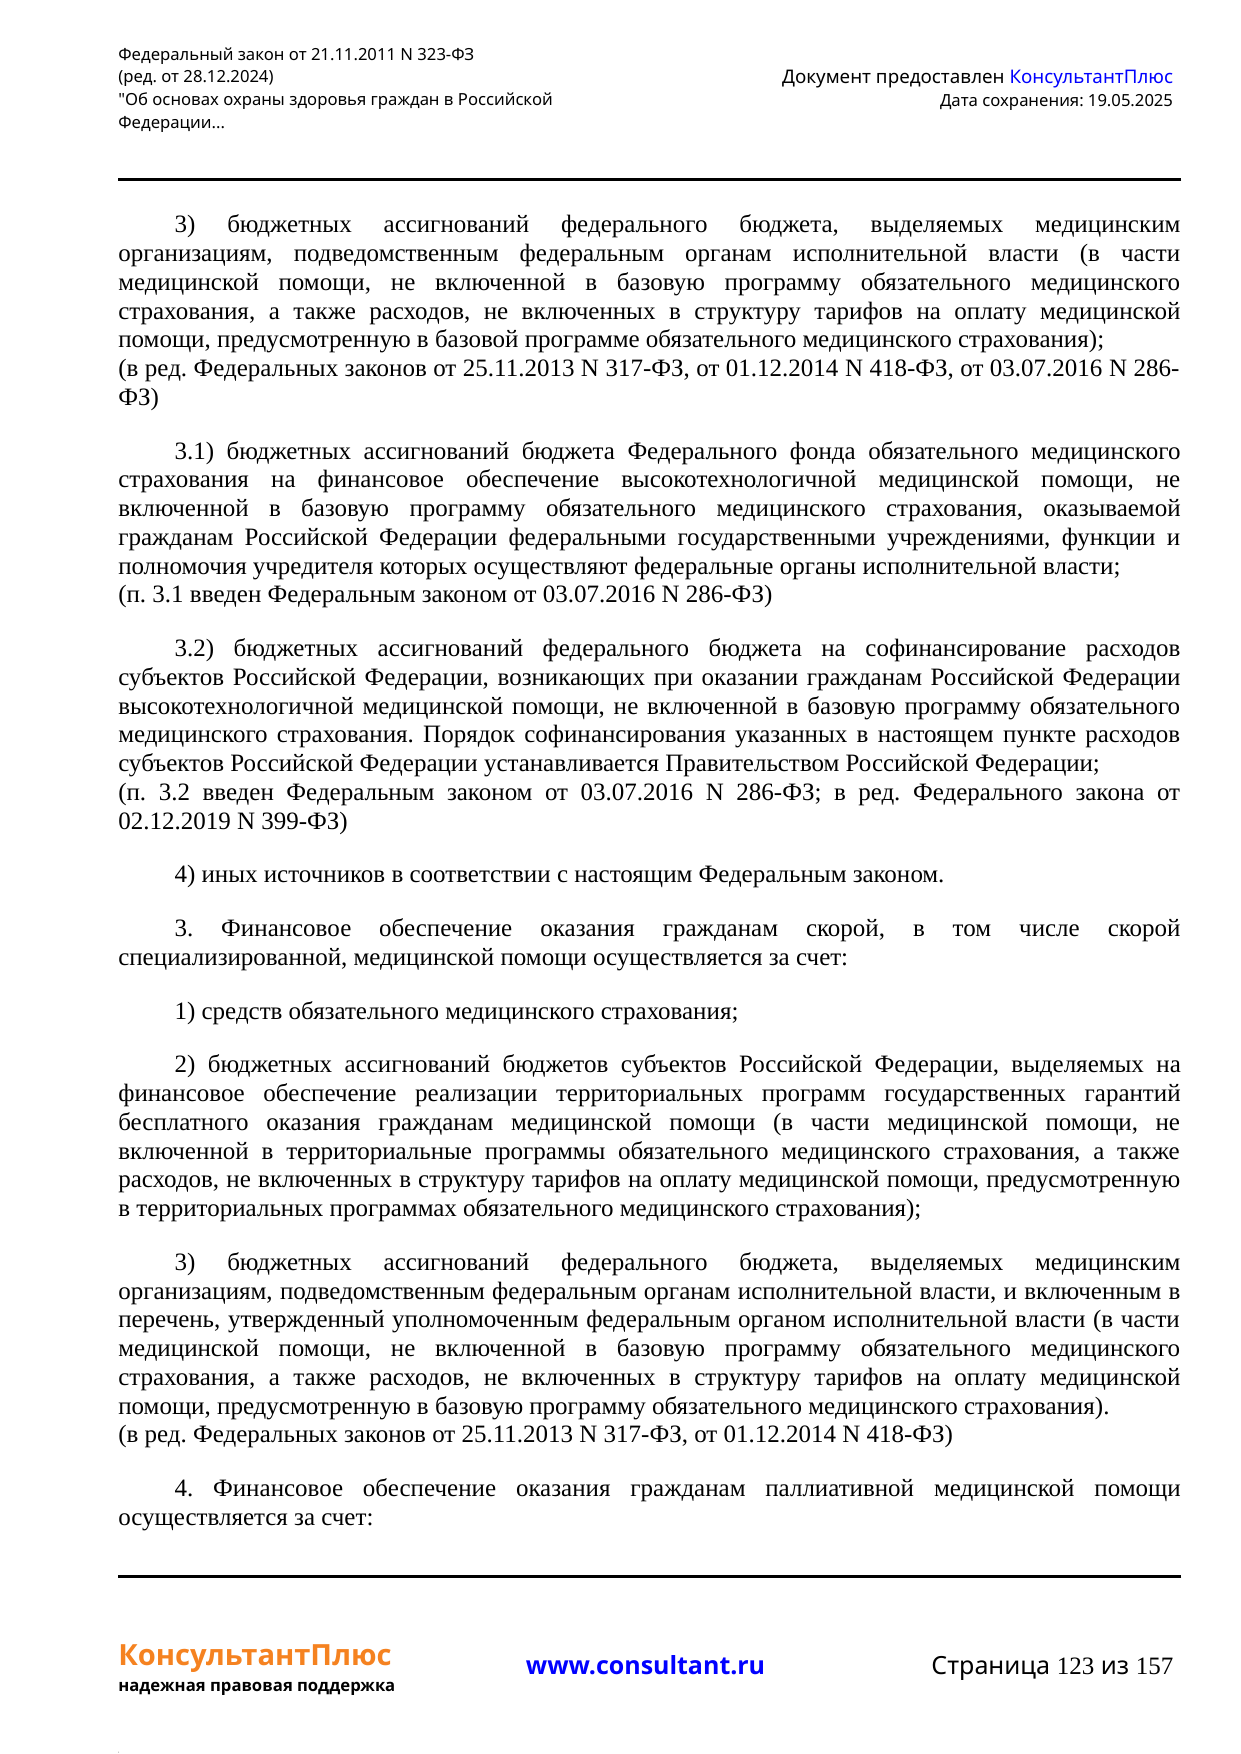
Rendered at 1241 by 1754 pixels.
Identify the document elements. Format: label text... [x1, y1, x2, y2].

text 3) бюджетных ассигнований федерального бюджета, выделяемых медицинским организациям, подведомственным федеральным органам исполнительной власти (в части медицинской помощи, не включенной в базовую программу обязательного медицинского страхования, а также расходов, не включенных в структуру тарифов на оплату медицинской помощи, предусмотренную в базовой программе обязательного медицинского страхования); [118, 209, 1181, 353]
text (п. 3.2 введен Федеральным законом от 03.07.2016 N 286-ФЗ; в ред. Федерального закона от 02.12.2019 N 399-ФЗ) [118, 777, 1181, 834]
text 4. Финансовое обеспечение оказания гражданам паллиативной медицинской помощи осуществляется за счет: [118, 1473, 1181, 1531]
text (п. 3.1 введен Федеральным законом от 03.07.2016 N 286-ФЗ) [118, 579, 1181, 608]
text 1) средств обязательного медицинского страхования; [118, 996, 1181, 1024]
text 3) бюджетных ассигнований федерального бюджета, выделяемых медицинским организациям, подведомственным федеральным органам исполнительной власти, и включенным в перечень, утвержденный уполномоченным федеральным органом исполнительной власти (в части медицинской помощи, не включенной в базовую программу обязательного медицинского страхования, а также расходов, не включенных в структуру тарифов на оплату медицинской помощи, предусмотренную в базовую программу обязательного медицинского страхования). [118, 1247, 1181, 1419]
text 2) бюджетных ассигнований бюджетов субъектов Российской Федерации, выделяемых на финансовое обеспечение реализации территориальных программ государственных гарантий бесплатного оказания гражданам медицинской помощи (в части медицинской помощи, не включенной в территориальные программы обязательного медицинского страхования, а также расходов, не включенных в структуру тарифов на оплату медицинской помощи, предусмотренную в территориальных программах обязательного медицинского страхования); [118, 1049, 1181, 1222]
text 3.2) бюджетных ассигнований федерального бюджета на софинансирование расходов субъектов Российской Федерации, возникающих при оказании гражданам Российской Федерации высокотехнологичной медицинской помощи, не включенной в базовую программу обязательного медицинского страхования. Порядок софинансирования указанных в настоящем пункте расходов субъектов Российской Федерации устанавливается Правительством Российской Федерации; [118, 633, 1181, 777]
text 3.1) бюджетных ассигнований бюджета Федерального фонда обязательного медицинского страхования на финансовое обеспечение высокотехнологичной медицинской помощи, не включенной в базовую программу обязательного медицинского страхования, оказываемой гражданам Российской Федерации федеральными государственными учреждениями, функции и полномочия учредителя которых осуществляют федеральные органы исполнительной власти; [118, 436, 1181, 579]
text (в ред. Федеральных законов от 25.11.2013 N 317-ФЗ, от 01.12.2014 N 418-ФЗ, от 03.07.2016 N 286-ФЗ) [118, 353, 1181, 411]
text 3. Финансовое обеспечение оказания гражданам скорой, в том числе скорой специализированной, медицинской помощи осуществляется за счет: [118, 913, 1181, 971]
text (в ред. Федеральных законов от 25.11.2013 N 317-ФЗ, от 01.12.2014 N 418-ФЗ) [118, 1419, 1181, 1448]
text 4) иных источников в соответствии с настоящим Федеральным законом. [118, 859, 1181, 888]
